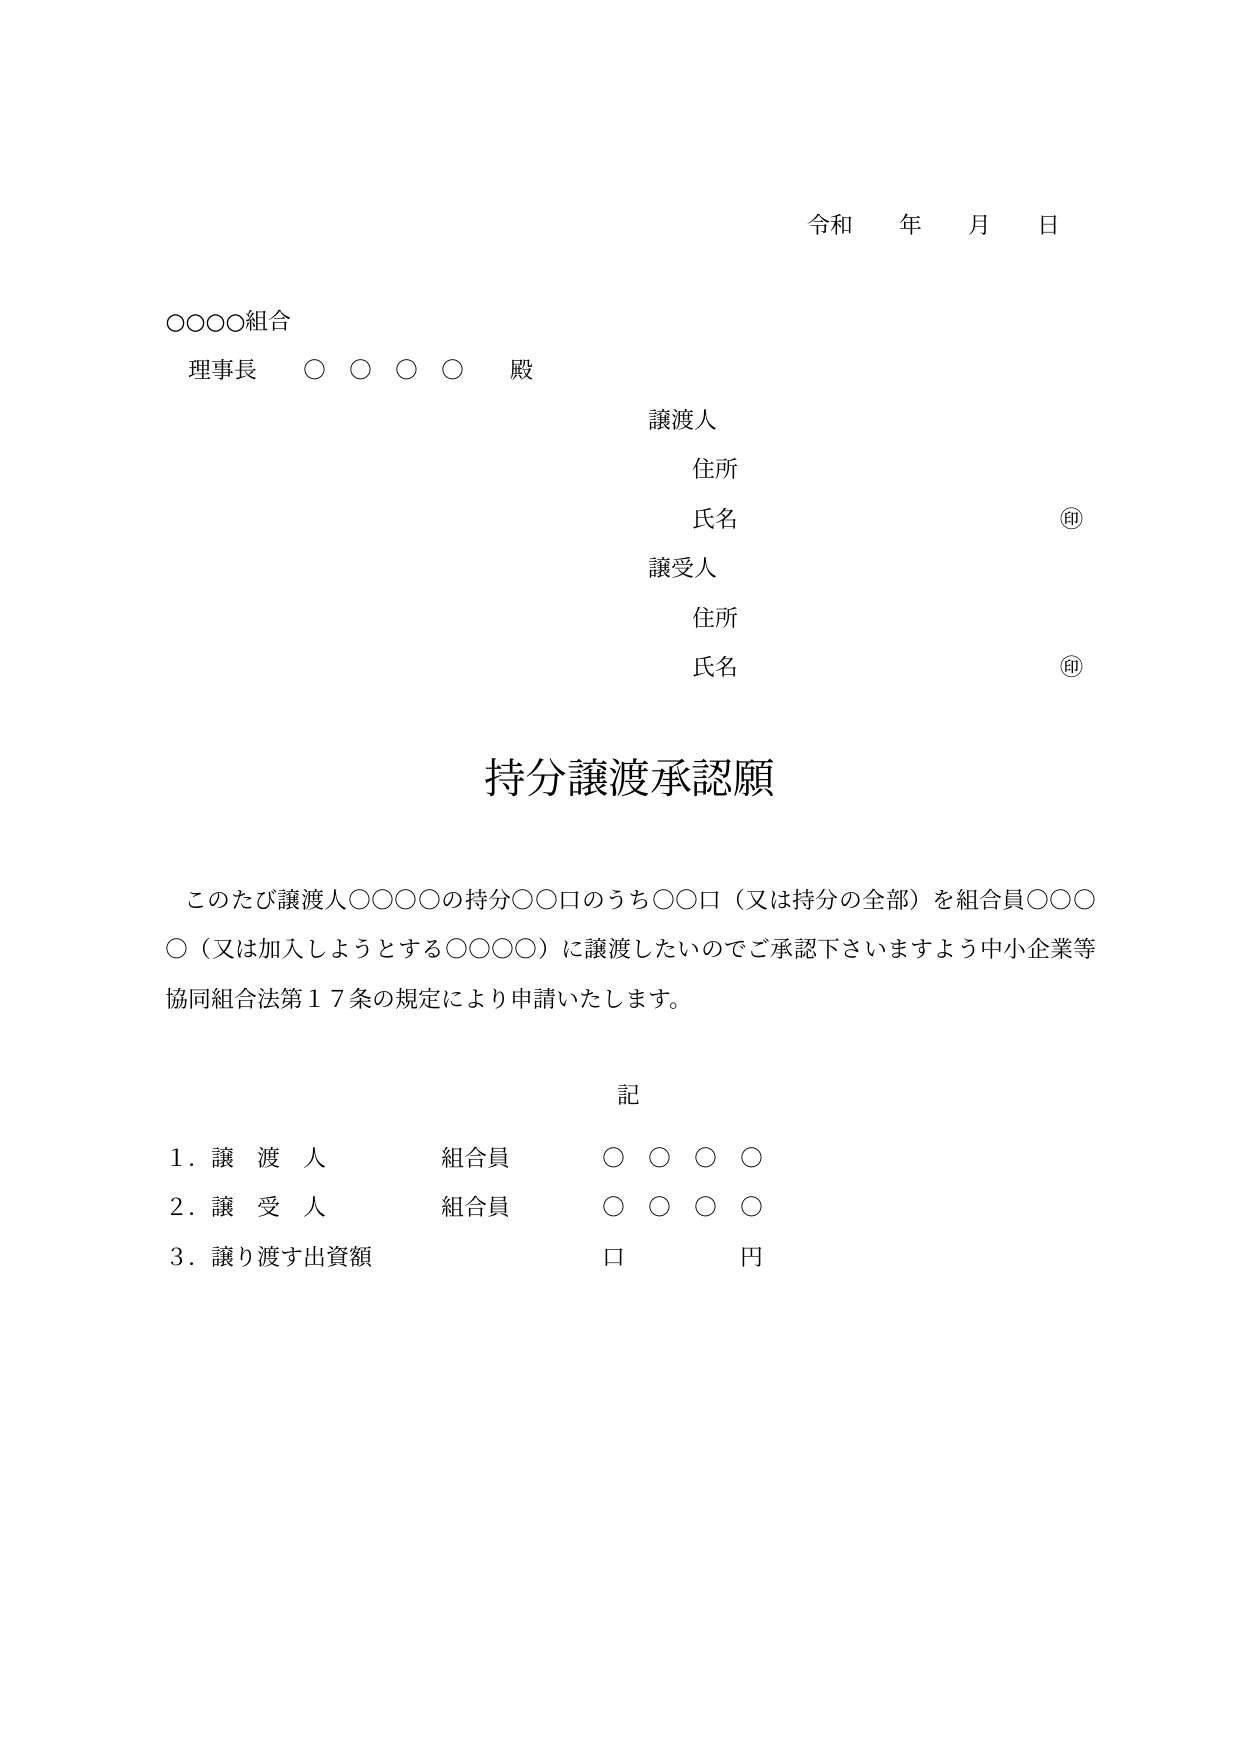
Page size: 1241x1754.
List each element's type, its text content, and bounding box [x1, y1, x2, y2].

subtitle 記 [165, 1077, 1093, 1110]
text 住所 [165, 600, 1093, 633]
text 氏名 ㊞ [165, 501, 1093, 534]
text １．譲 渡 人 組合員 ○ ○ ○ ○ [165, 1140, 1093, 1173]
text ２．譲 受 人 組合員 ○ ○ ○ ○ [165, 1189, 1093, 1222]
text 持分譲渡承認願 [165, 745, 1093, 805]
text このたび譲渡人○○○○の持分○○口のうち○○口（又は持分の全部）を組合員○○○○（又は加入しようとする○○○○）に譲渡したいのでご承認下さいますよう中小企業等協同組合法第１７条の規定により申請いたします。 [165, 882, 1099, 1014]
text 氏名 ㊞ [165, 649, 1093, 682]
text ○○○○組合 [165, 303, 1093, 336]
text 譲受人 [165, 550, 1093, 583]
text ３．譲り渡す出資額 口 円 [165, 1239, 1093, 1272]
text 理事長 ○ ○ ○ ○ 殿 [165, 352, 1093, 385]
text 住所 [165, 451, 1093, 484]
text 令和 年 月 日 [165, 207, 1093, 240]
text 譲渡人 [165, 402, 1093, 435]
